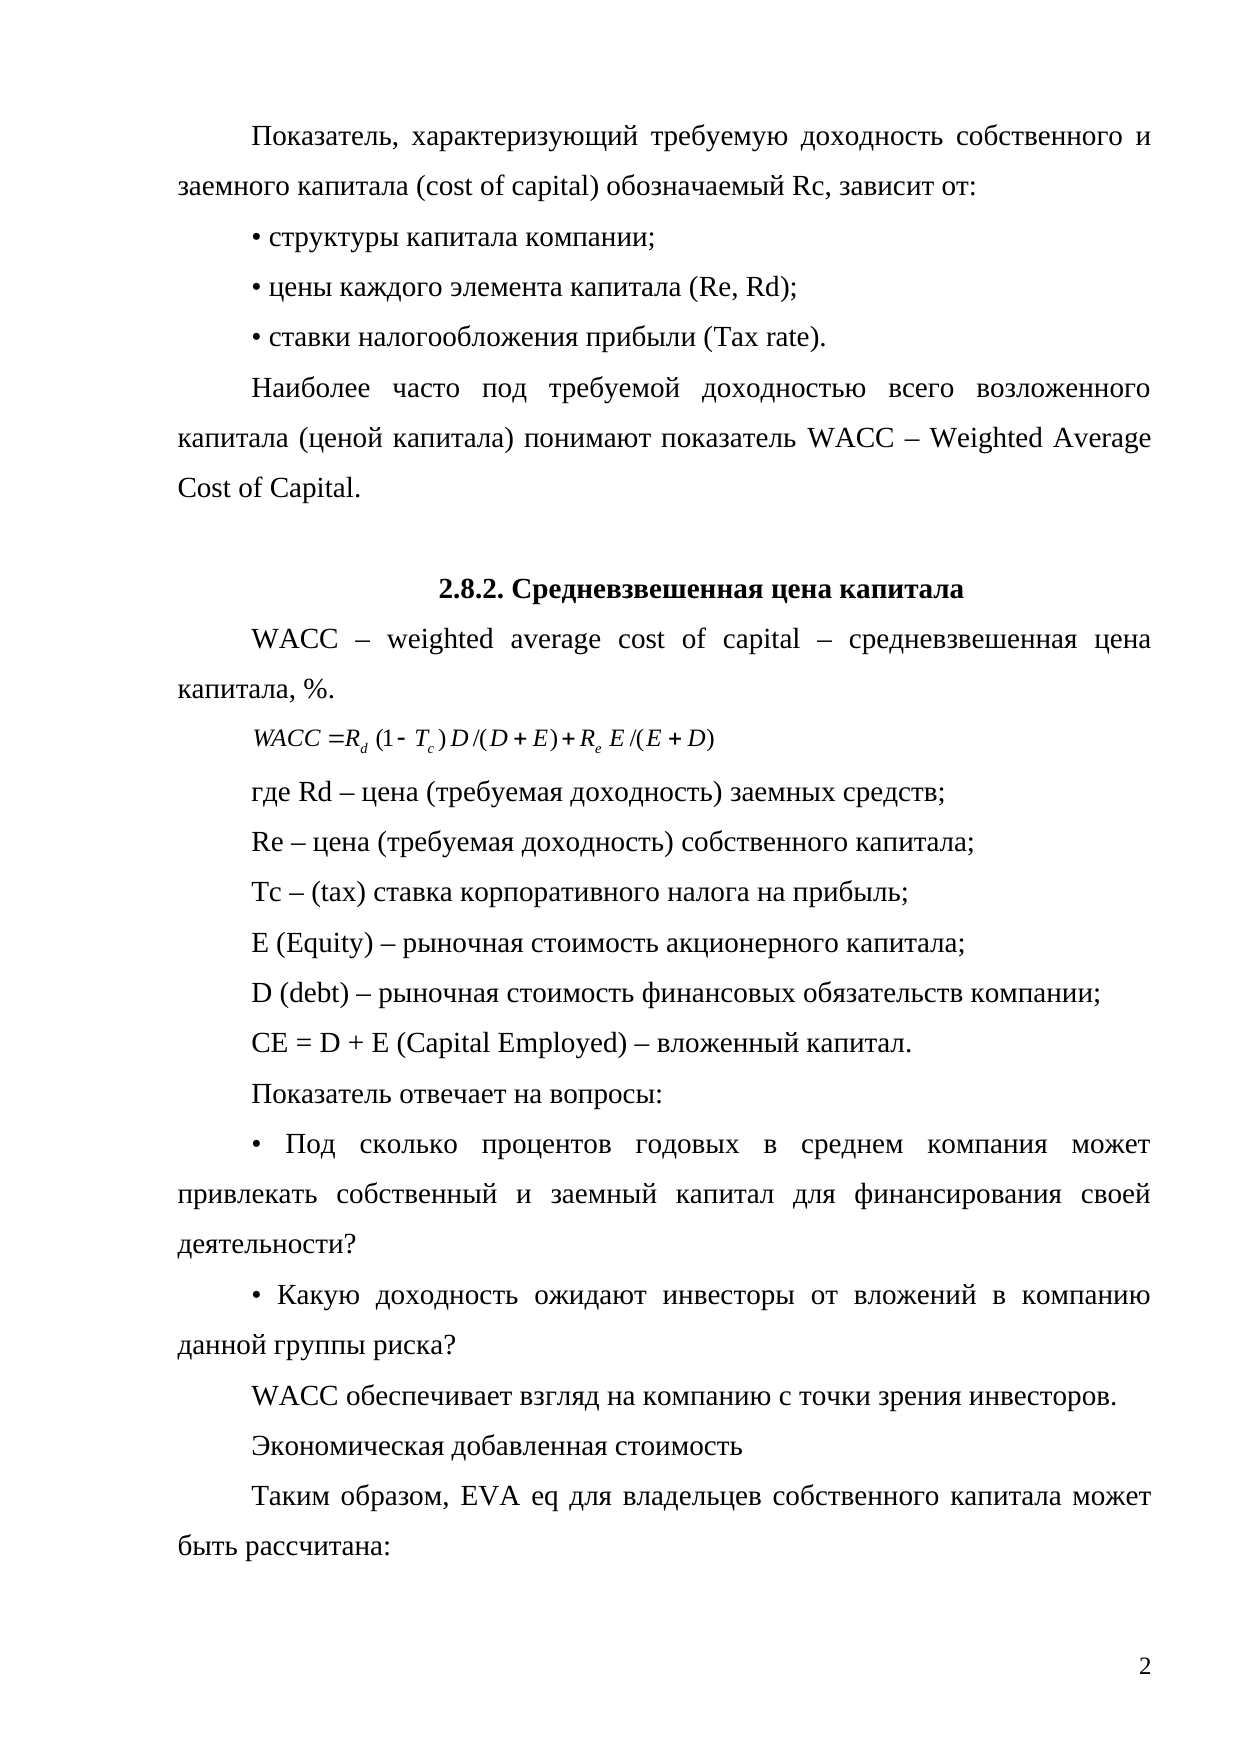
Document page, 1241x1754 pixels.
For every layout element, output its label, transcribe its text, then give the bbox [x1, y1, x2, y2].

text Tc – (tax) ставка корпоративного налога на прибыль; [177, 874, 1152, 908]
text Показатель, характеризующий требуемую доходность собственного и заемного капитала (cost of capital) обозначаемый Rс, зависит от: [177, 118, 1152, 202]
text • цены каждого элемента капитала (Re, Rd); [177, 269, 1152, 303]
text D (debt) – рыночная стоимость финансовых обязательств компании; [177, 975, 1152, 1009]
text WACC обеспечивает взгляд на компанию с точки зрения инвесторов. [177, 1378, 1152, 1411]
text Показатель отвечает на вопросы: [177, 1076, 1152, 1109]
text Rе – цена (требуемая доходность) собственного капитала; [177, 824, 1152, 858]
text • структуры капитала компании; [177, 219, 1152, 252]
text • Какую доходность ожидают инвесторы от вложений в компанию данной группы риска? [177, 1277, 1152, 1361]
text WACC – weighted average cost of capital – средневзвешенная цена капитала, %. [177, 621, 1152, 705]
text где Rd – цена (требуемая доходность) заемных средств; [177, 774, 1152, 807]
text • Под сколько процентов годовых в среднем компания может привлекать собственный и заемный капитал для финансирования своей деятельности? [177, 1126, 1152, 1260]
text • ставки налогообложения прибыли (Tax rate). [177, 319, 1152, 353]
text Наиболее часто под требуемой доходностью всего возложенного капитала (ценой капитала) понимают показатель WACC – Weighted Average Cost of Capital. [177, 370, 1152, 504]
text 2.8.2. Средневзвешенная цена капитала [177, 571, 1152, 604]
text Экономическая добавленная стоимость [177, 1428, 1152, 1461]
text CE = D + E (Capital Employed) – вложенный капитал. [177, 1025, 1152, 1059]
text Е (Equity) – рыночная стоимость акционерного капитала; [177, 925, 1152, 958]
text Таким образом, EVA eq для владельцев собственного капитала может быть рассчитана: [177, 1478, 1152, 1562]
